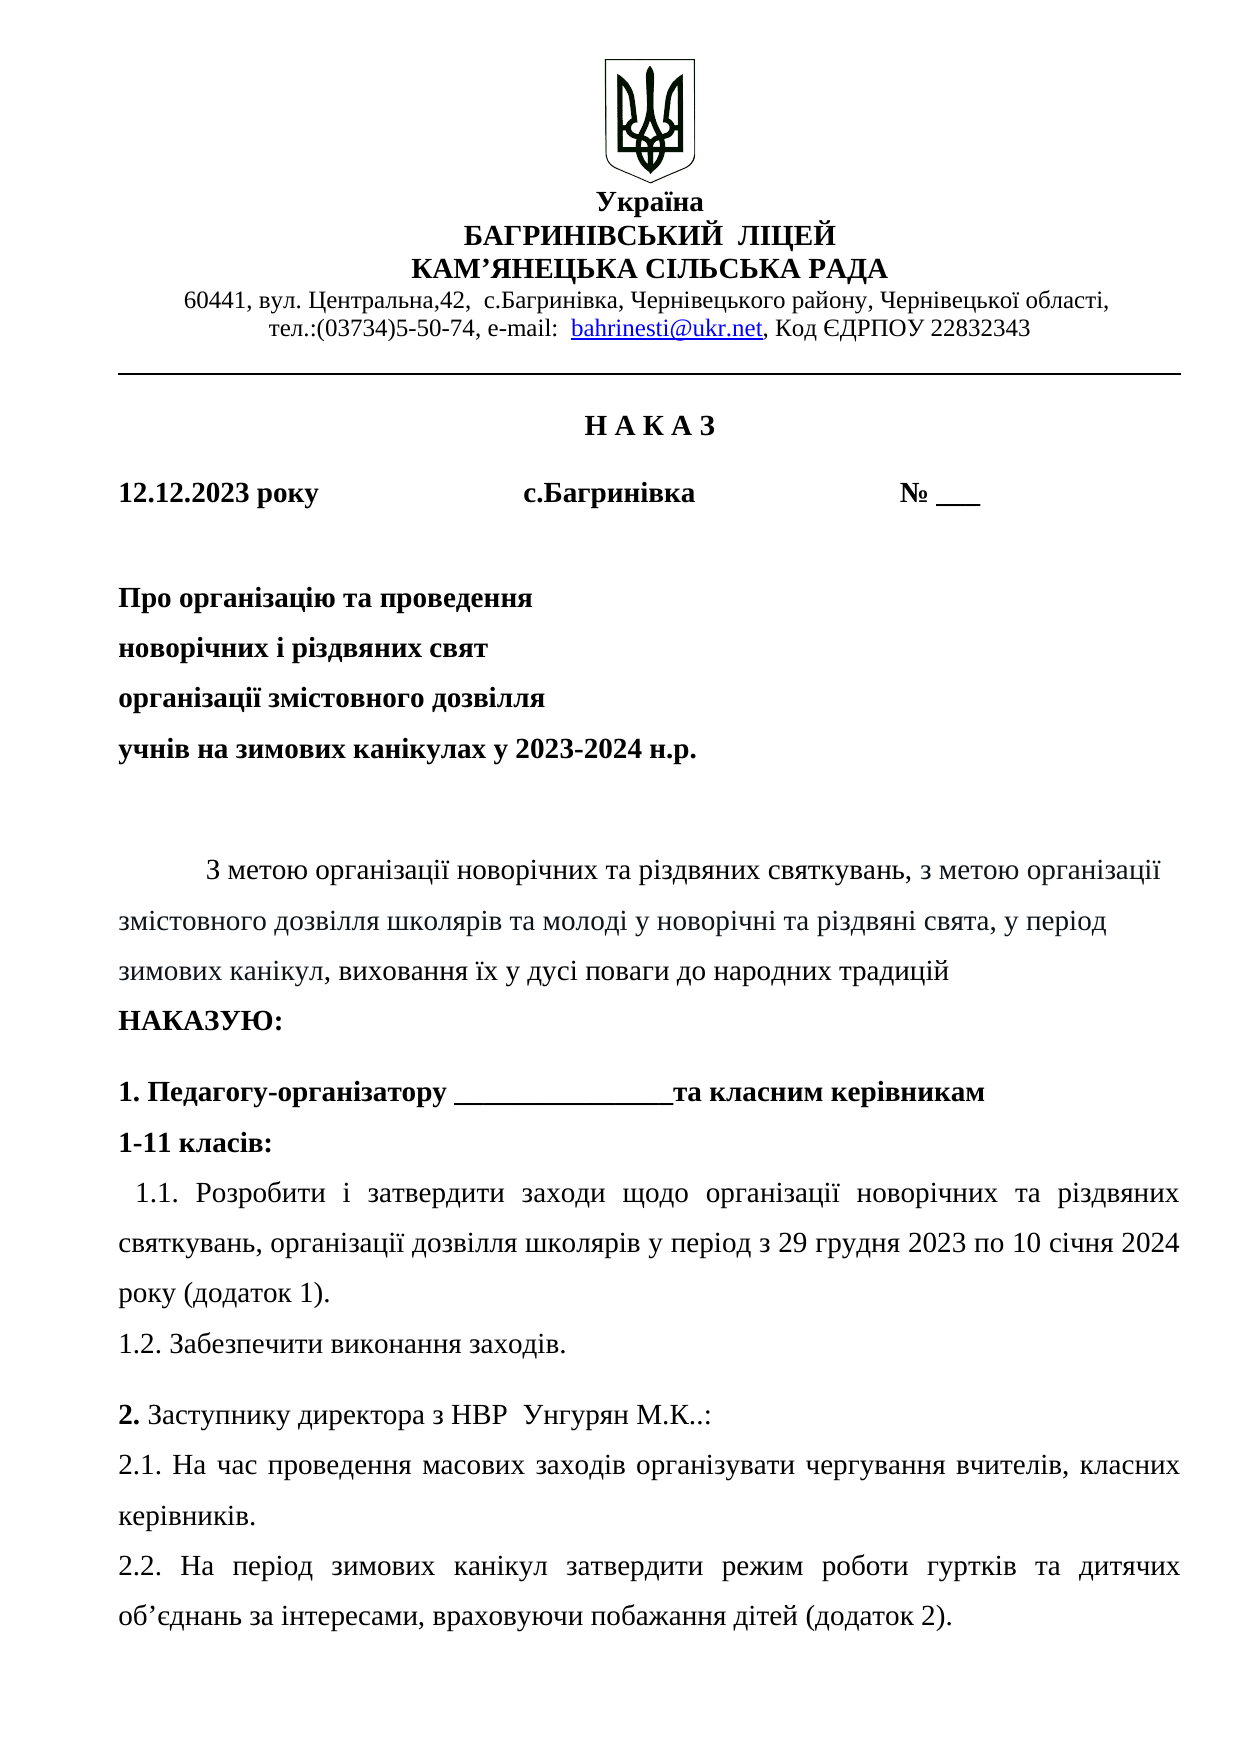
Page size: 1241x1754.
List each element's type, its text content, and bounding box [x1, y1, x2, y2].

list 1. Педагогу-організатору _______________та класним керівникам [118, 1074, 1181, 1108]
text 1.2. Забезпечити виконання заходів. [118, 1326, 1181, 1359]
text організації змістовного дозвілля [118, 681, 1181, 714]
text Про організацію та проведення [118, 580, 1181, 613]
text 1-11 класів: [118, 1125, 1181, 1158]
text 2. Заступнику директора з НВР Унгурян М.К..: [118, 1397, 1181, 1431]
text новорічних і різдвяних свят [118, 630, 1181, 664]
text 60441, вул. Центральна,42, с.Багринівка, Чернівецького району, Чернівецької області, [118, 285, 1181, 313]
text Україна [118, 184, 1181, 218]
text З метою організації новорічних та різдвяних святкувань, з метою організації змістовного дозвілля школярів та молоді у новорічні та різдвяні свята, у період зимових канікул, виховання їх у дусі поваги до народних традицій [118, 852, 1181, 986]
text БАГРИНІВСЬКИЙ ЛІЦЕЙ [118, 218, 1181, 251]
text 2.2. На період зимових канікул затвердити режим роботи гуртків та дитячих об’єднань за інтересами, враховуючи побажання дітей (додаток 2). [118, 1548, 1181, 1632]
text 1.1. Розробити і затвердити заходи щодо організації новорічних та різдвяних святкувань, організації дозвілля школярів у період з 29 грудня 2023 по 10 січня 2024 року (додаток 1). [118, 1175, 1181, 1309]
text НАКАЗУЮ: [118, 1003, 1181, 1037]
text учнів на зимових канікулах у 2023-2024 н.р. [118, 731, 1181, 764]
text тел.:(03734)5-50-74, е-mail: bahrinesti@ukr.net, Код ЄДРПОУ 22832343 [118, 313, 1181, 342]
text Н А К А З [118, 408, 1181, 442]
picture [604, 59, 696, 184]
text 12.12.2023 року с.Багринівка № ___ [118, 475, 1181, 509]
text 2.1. На час проведення масових заходів організувати чергування вчителів, класних керівників. [118, 1447, 1181, 1531]
text КАМ’ЯНЕЦЬКА СІЛЬСЬКА РАДА [118, 251, 1181, 285]
